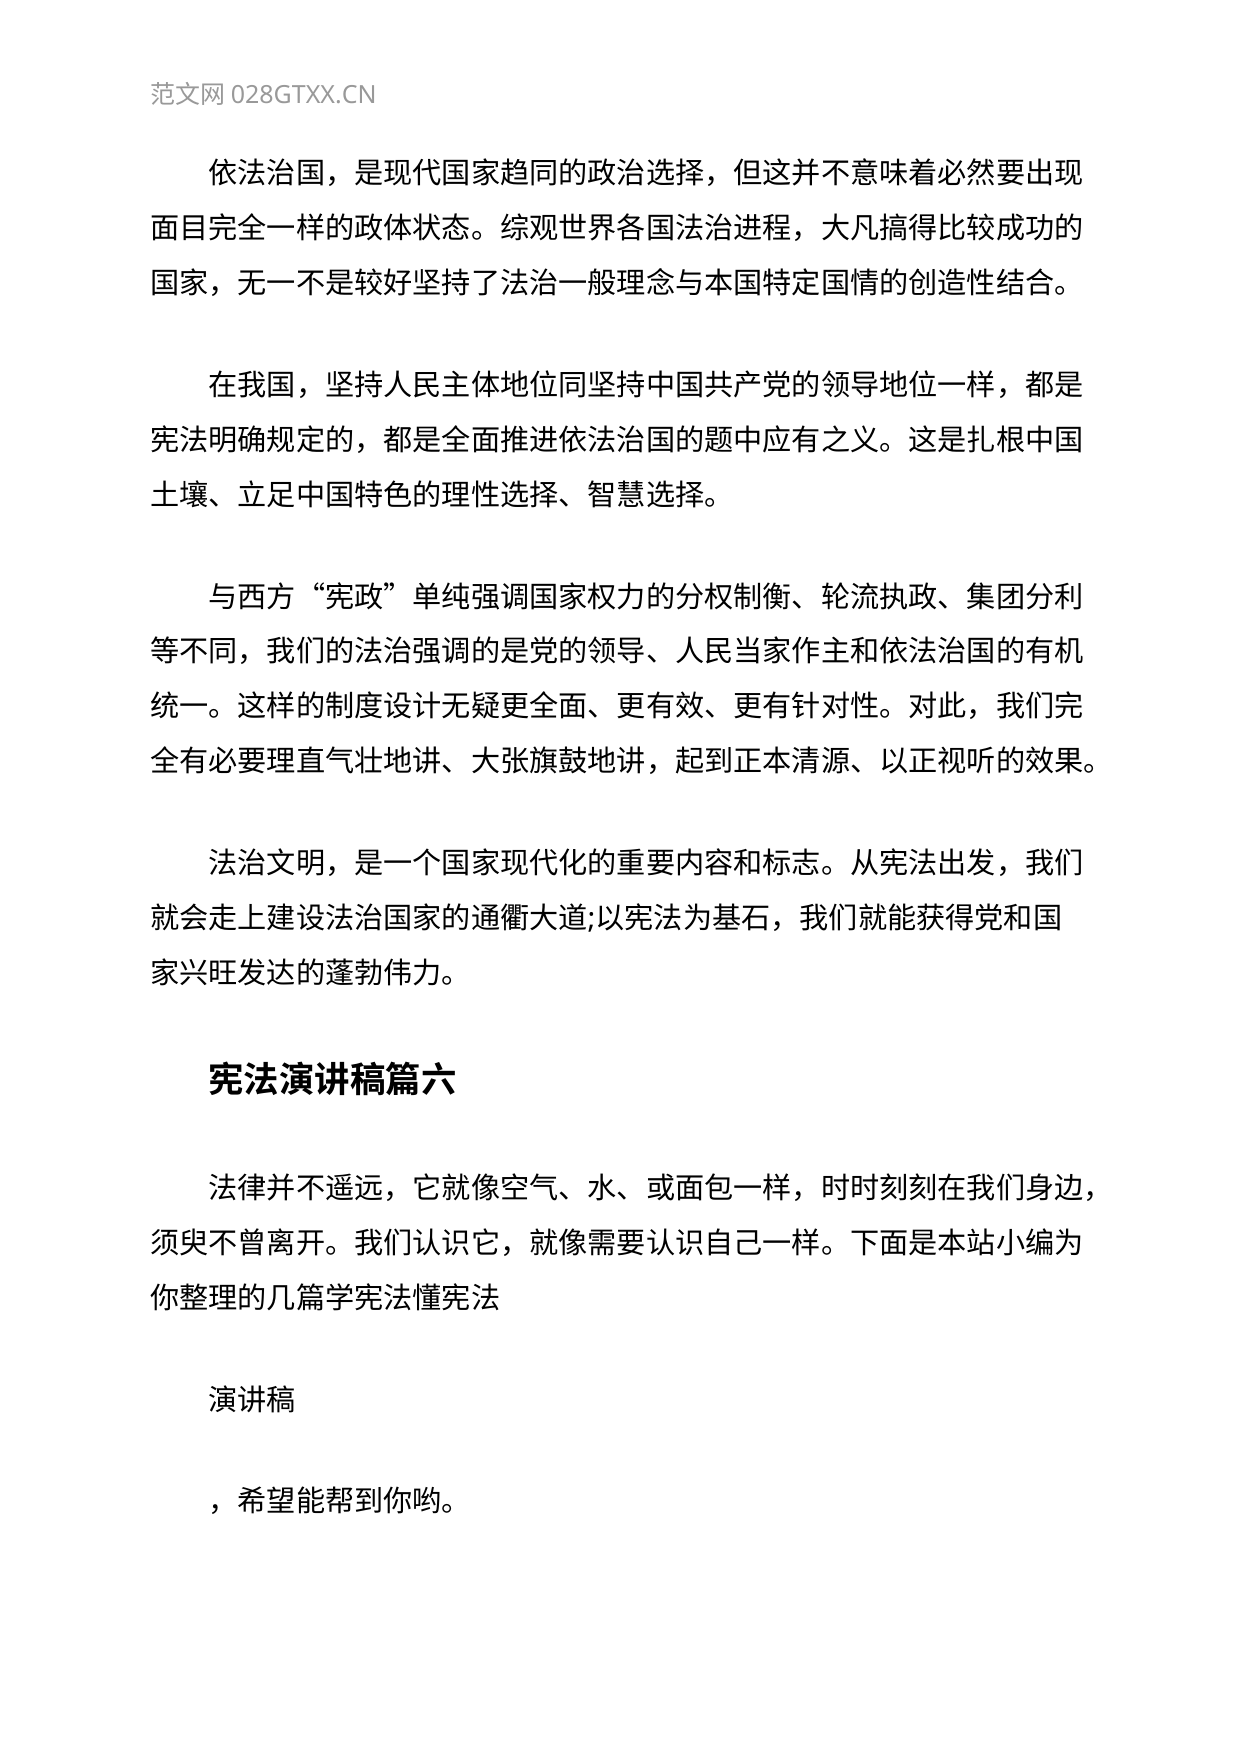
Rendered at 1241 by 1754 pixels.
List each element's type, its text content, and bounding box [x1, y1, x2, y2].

text 在我国，坚持人民主体地位同坚持中国共产党的领导地位一样，都是宪法明确规定的，都是全面推进依法治国的题中应有之义。这是扎根中国土壤、立足中国特色的理性选择、智慧选择。 [150, 362, 1090, 514]
text 依法治国，是现代国家趋同的政治选择，但这并不意味着必然要出现面目完全一样的政体状态。综观世界各国法治进程，大凡搞得比较成功的国家，无一不是较好坚持了法治一般理念与本国特定国情的创造性结合。 [150, 150, 1090, 302]
text 与西方“宪政”单纯强调国家权力的分权制衡、轮流执政、集团分利等不同，我们的法治强调的是党的领导、人民当家作主和依法治国的有机统一。这样的制度设计无疑更全面、更有效、更有针对性。对此，我们完全有必要理直气壮地讲、大张旗鼓地讲，起到正本清源、以正视听的效果。 [150, 573, 1090, 780]
text 演讲稿 [150, 1376, 1090, 1418]
text 法律并不遥远，它就像空气、水、或面包一样，时时刻刻在我们身边，须臾不曾离开。我们认识它，就像需要认识自己一样。下面是本站小编为你整理的几篇学宪法懂宪法 [150, 1165, 1090, 1317]
text ，希望能帮到你哟。 [150, 1478, 1090, 1520]
text 宪法演讲稿篇六 [150, 1051, 1090, 1102]
text 法治文明，是一个国家现代化的重要内容和标志。从宪法出发，我们就会走上建设法治国家的通衢大道;以宪法为基石，我们就能获得党和国家兴旺发达的蓬勃伟力。 [150, 839, 1090, 992]
